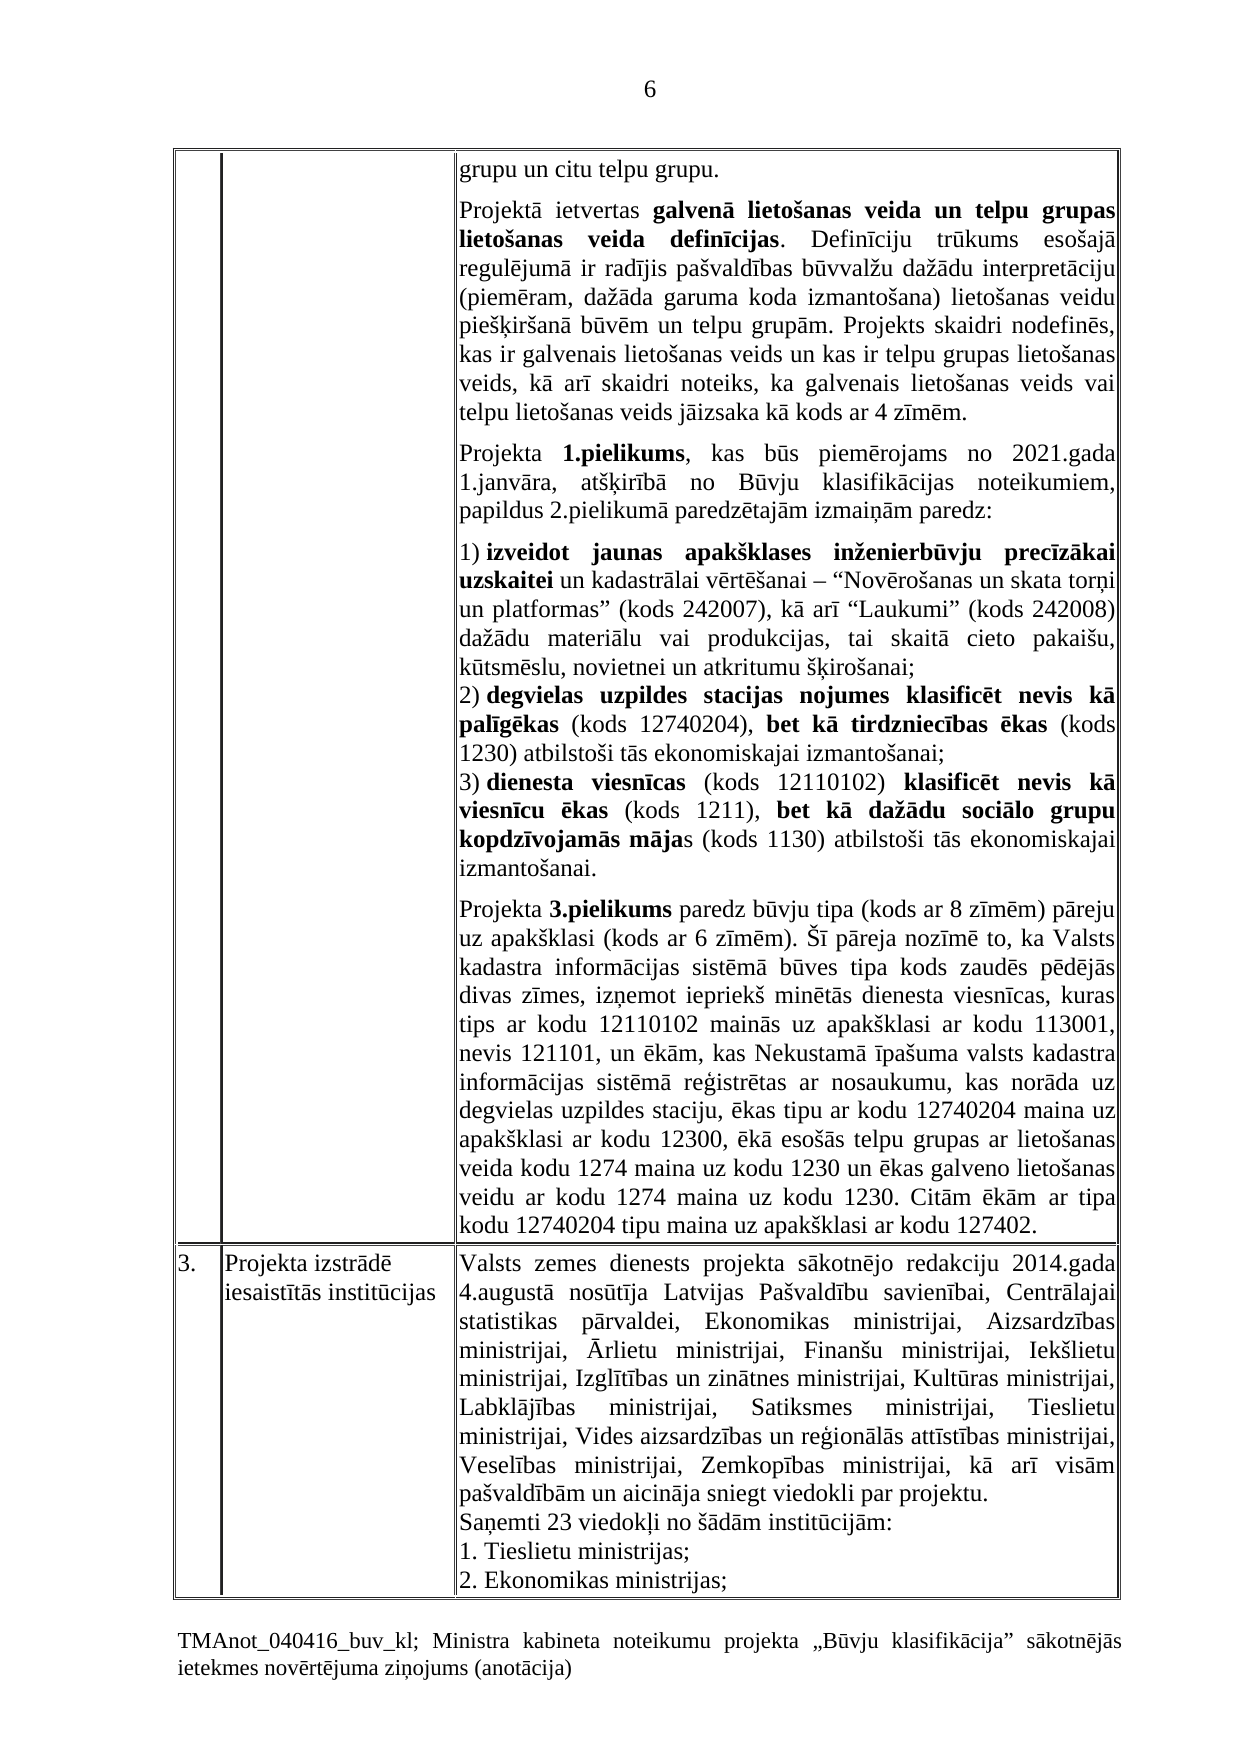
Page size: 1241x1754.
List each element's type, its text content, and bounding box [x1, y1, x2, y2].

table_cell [221, 151, 456, 1242]
table_cell 2. [176, 151, 221, 1242]
table_cell 3. [176, 1242, 221, 1597]
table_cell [456, 1242, 1118, 1597]
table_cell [221, 1246, 456, 1597]
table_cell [456, 151, 1117, 1242]
